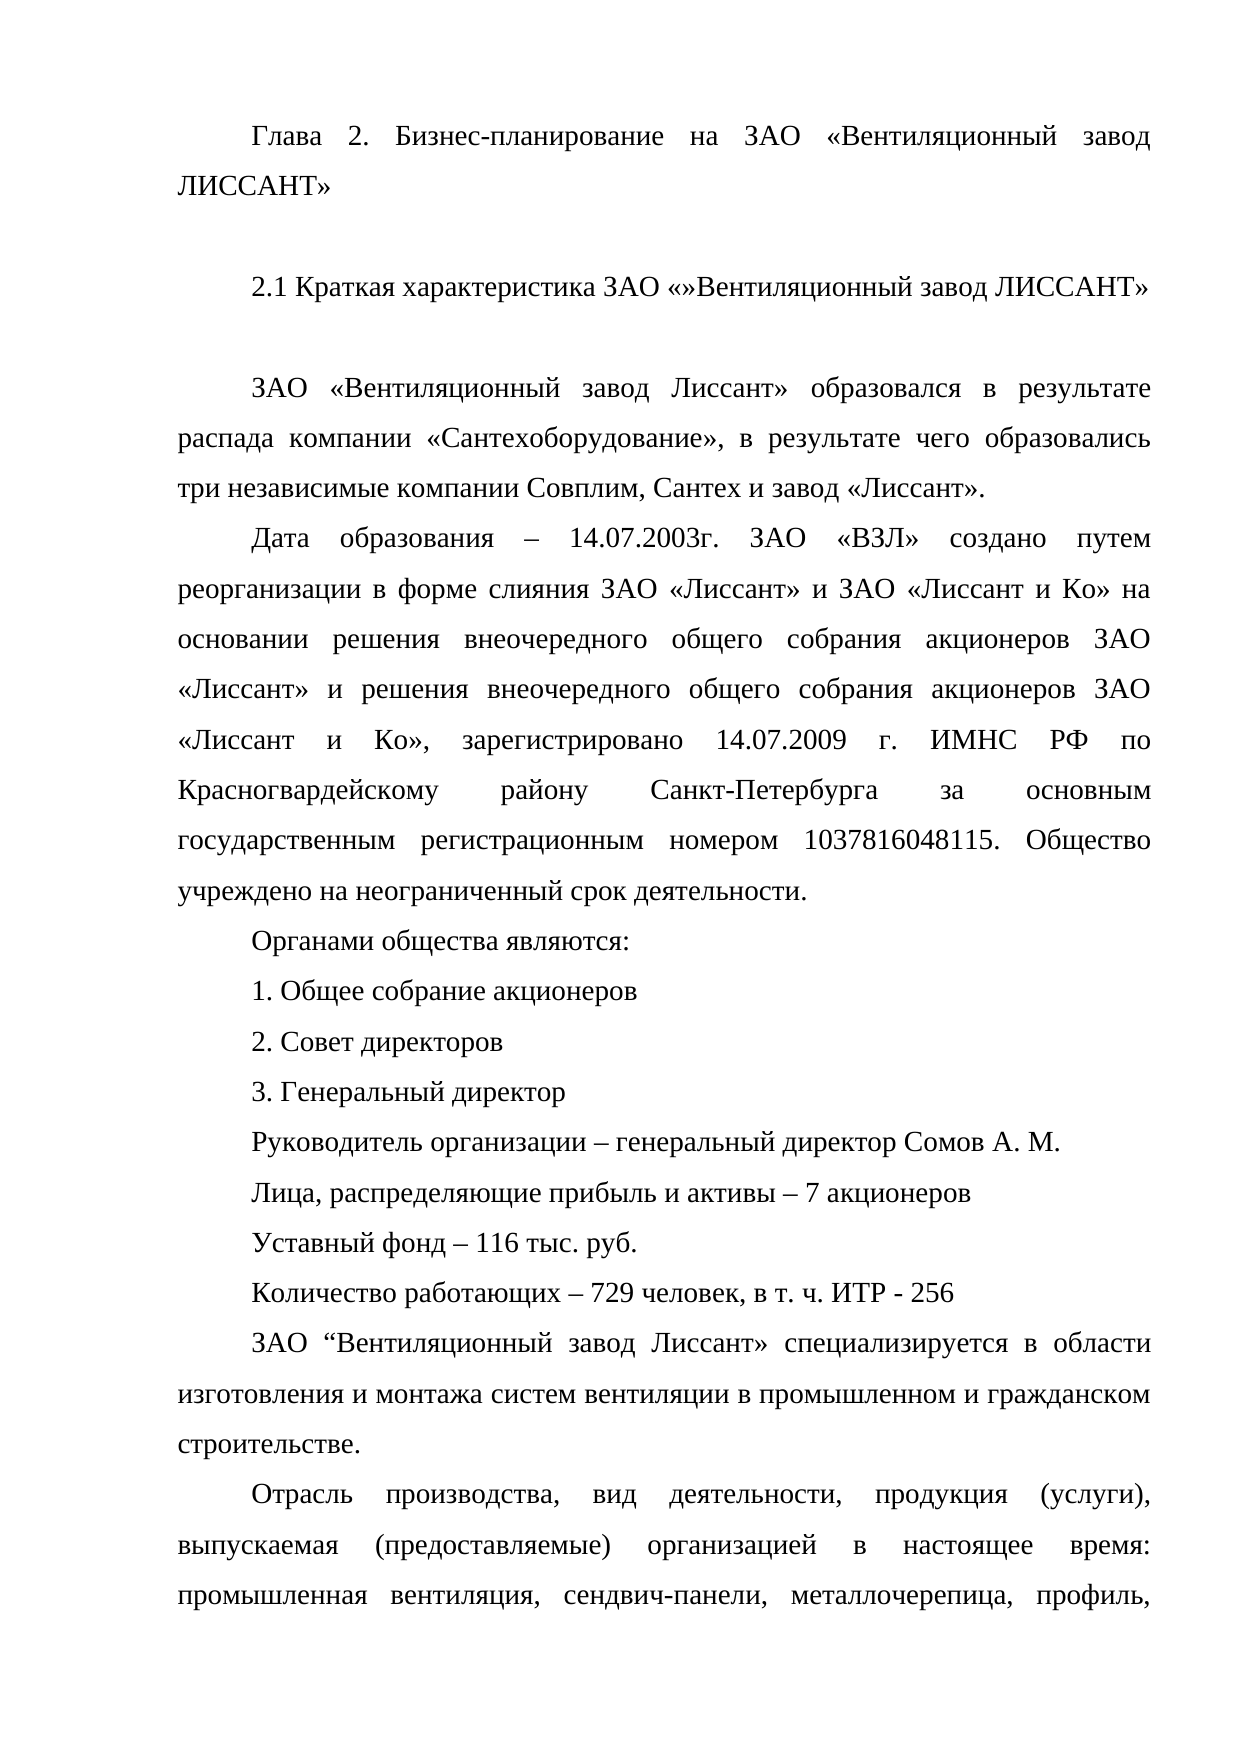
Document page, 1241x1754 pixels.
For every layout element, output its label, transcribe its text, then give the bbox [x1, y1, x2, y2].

text Количество работающих – 729 человек, в т. ч. ИТР - 256 [177, 1275, 1152, 1309]
text Дата образования – 14.07.2003г. ЗАО «ВЗЛ» создано путем реорганизации в форме слияния ЗАО «Лиссант» и ЗАО «Лиссант и Ко» на основании решения внеочередного общего собрания акционеров ЗАО «Лиссант» и решения внеочередного общего собрания акционеров ЗАО «Лиссант и Ко», зарегистрировано 14.07.2009 г. ИМНС РФ по Красногвардейскому району Санкт-Петербурга за основным государственным регистрационным номером 1037816048115. Общество учреждено на неограниченный срок деятельности. [177, 521, 1152, 906]
text Руководитель организации – генеральный директор Сомов А. М. [177, 1124, 1152, 1158]
text 1. Общее собрание акционеров [177, 973, 1152, 1007]
text Глава 2. Бизнес-планирование на ЗАО «Вентиляционный завод ЛИССАНТ» [177, 118, 1152, 202]
text ЗАО «Вентиляционный завод Лиссант» образовался в результате распада компании «Сантехоборудование», в результате чего образовались три независимые компании Совплим, Сантех и завод «Лиссант». [177, 370, 1152, 504]
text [177, 1477, 1152, 1611]
text Лица, распределяющие прибыль и активы – 7 акционеров [177, 1175, 1152, 1208]
text Уставный фонд – 116 тыс. руб. [177, 1225, 1152, 1258]
text 2. Совет директоров [177, 1024, 1152, 1057]
text 3. Генеральный директор [177, 1074, 1152, 1108]
text Органами общества являются: [177, 923, 1152, 957]
text ЗАО “Вентиляционный завод Лиссант» специализируется в области изготовления и монтажа систем вентиляции в промышленном и гражданском строительстве. [177, 1326, 1152, 1460]
text 2.1 Краткая характеристика ЗАО «»Вентиляционный завод ЛИССАНТ» [177, 269, 1152, 303]
